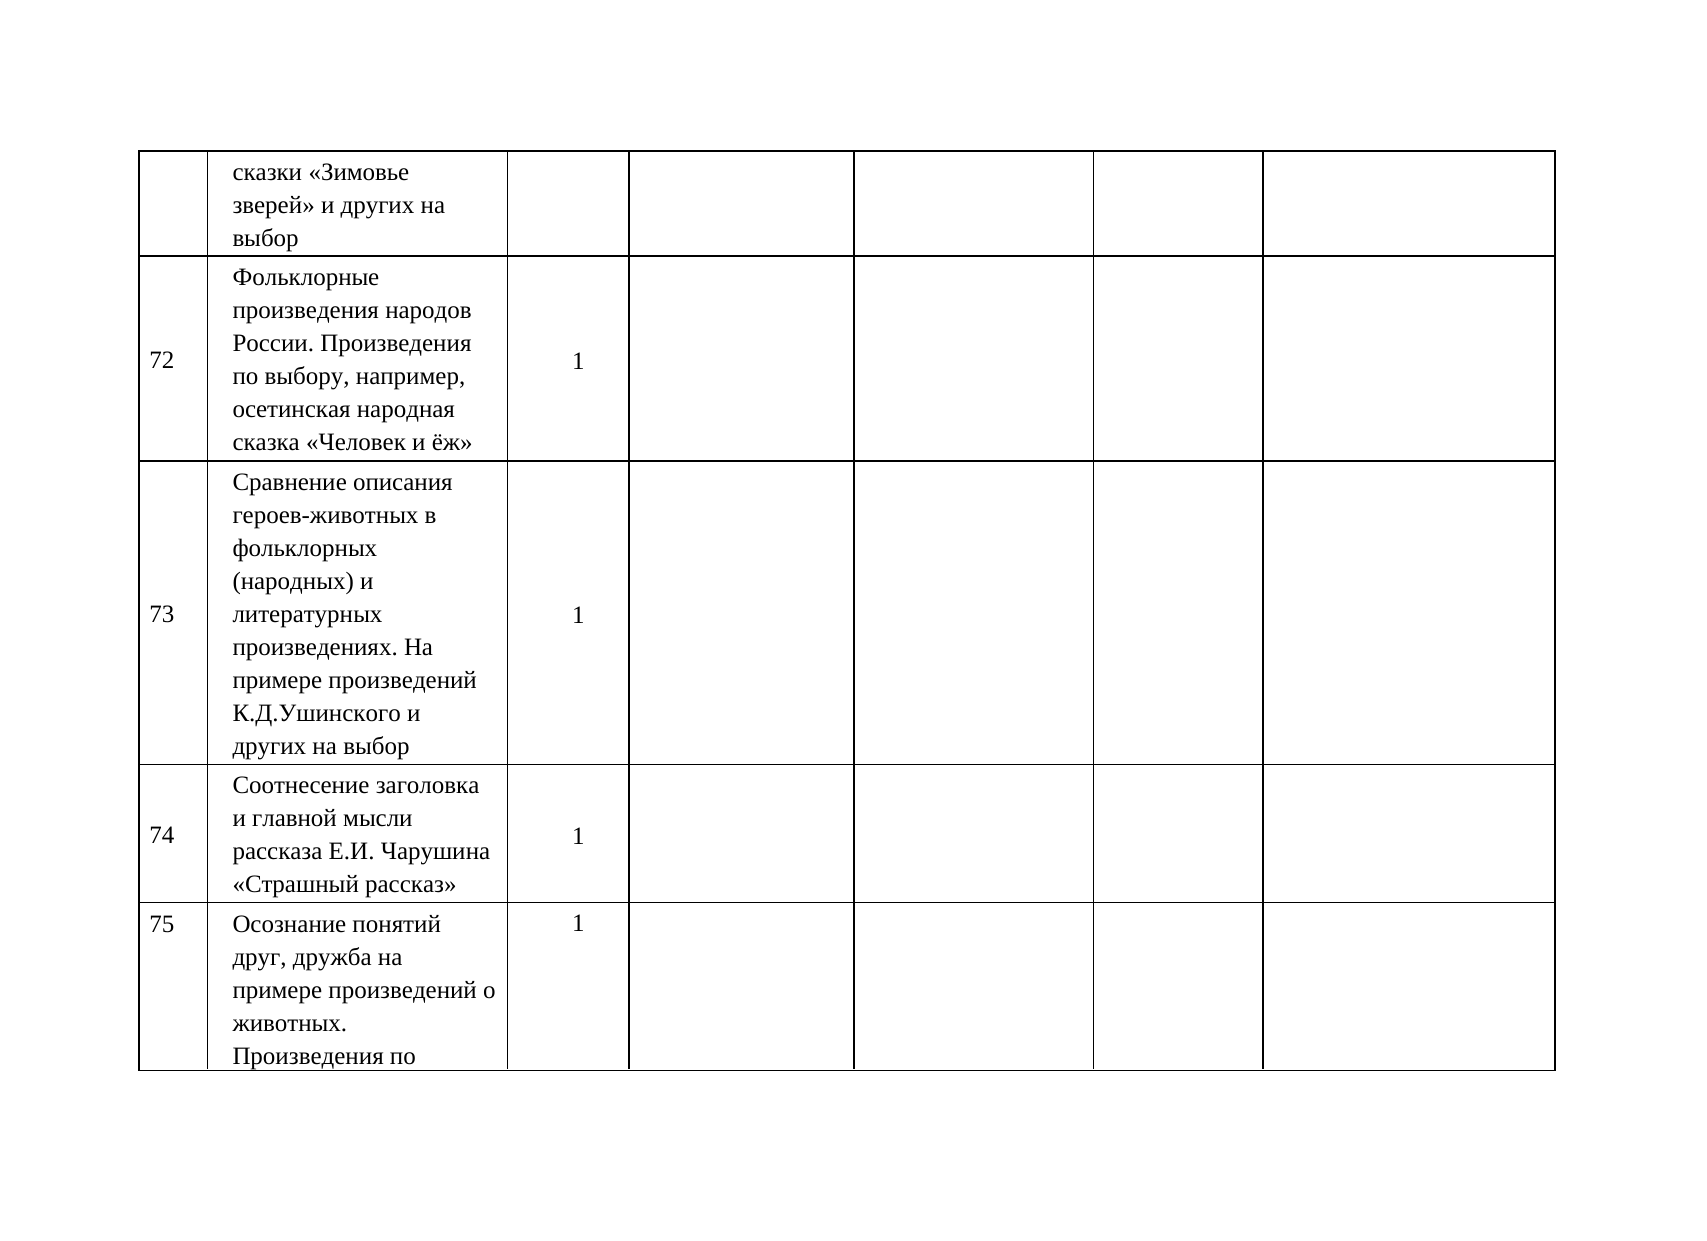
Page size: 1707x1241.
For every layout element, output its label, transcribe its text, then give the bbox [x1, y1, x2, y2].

table_cell 1 [508, 765, 628, 902]
table_cell [1264, 903, 1554, 1069]
table_cell 1 [508, 152, 628, 255]
table_cell 72 [140, 257, 207, 460]
table_cell [1264, 152, 1554, 255]
table_cell 74 [140, 765, 207, 902]
table_cell 73 [140, 462, 207, 763]
table_cell [1264, 765, 1554, 902]
table_cell 75 [140, 903, 207, 1069]
table_cell [1094, 903, 1262, 1069]
table_cell [1094, 462, 1262, 763]
table_cell 71 [140, 152, 207, 255]
table_cell [630, 903, 853, 1069]
table_cell [855, 765, 1093, 902]
table_cell 1 [508, 462, 628, 763]
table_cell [208, 903, 507, 1069]
table_cell [1264, 257, 1554, 460]
table_cell [630, 462, 853, 763]
table_cell Фольклорные произведения народов России. Произведения по выбору, например, осетинская народная сказка «Человек и ёж» [208, 257, 507, 460]
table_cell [208, 152, 507, 255]
table_cell [855, 903, 1093, 1069]
table_cell Соотнесение заголовка и главной мысли рассказа Е.И. Чарушина «Страшный рассказ» [208, 765, 507, 902]
table_cell [630, 765, 853, 902]
table_cell [630, 152, 853, 255]
table_cell [855, 257, 1093, 460]
table_cell [855, 462, 1093, 763]
table_cell [630, 257, 853, 460]
table_cell [1094, 152, 1262, 255]
table_cell [1094, 765, 1262, 902]
table_cell 1 [508, 903, 628, 1069]
table_cell [1264, 462, 1554, 763]
table_cell [855, 152, 1093, 255]
table_cell 1 [508, 257, 628, 460]
table_cell Сравнение описания героев-животных в фольклорных (народных) и литературных произведениях. На примере произведений К.Д.Ушинского и других на выбор [208, 462, 507, 763]
table_cell [1094, 257, 1262, 460]
